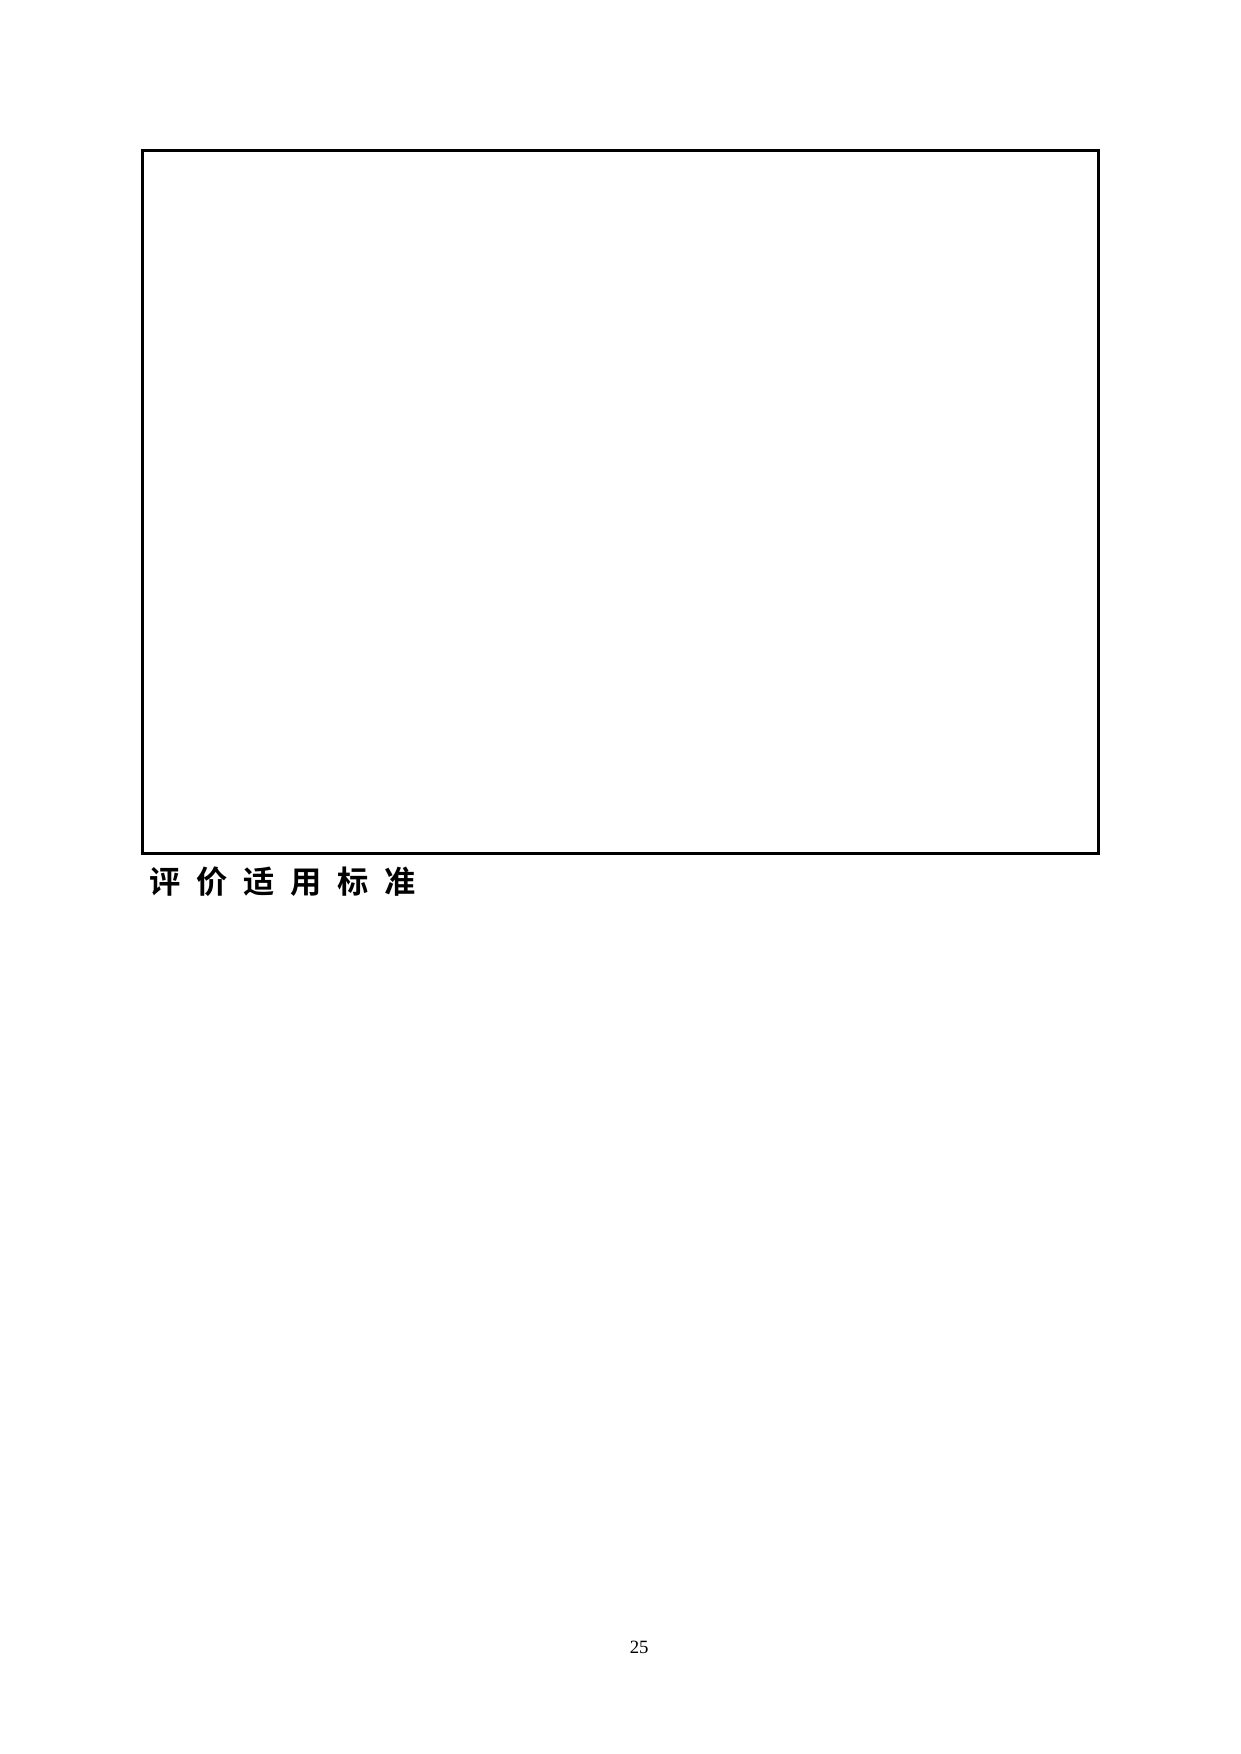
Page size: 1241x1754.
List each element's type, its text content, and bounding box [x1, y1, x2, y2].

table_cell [144, 152, 1097, 852]
text 评价适用标准 [149, 855, 1091, 904]
